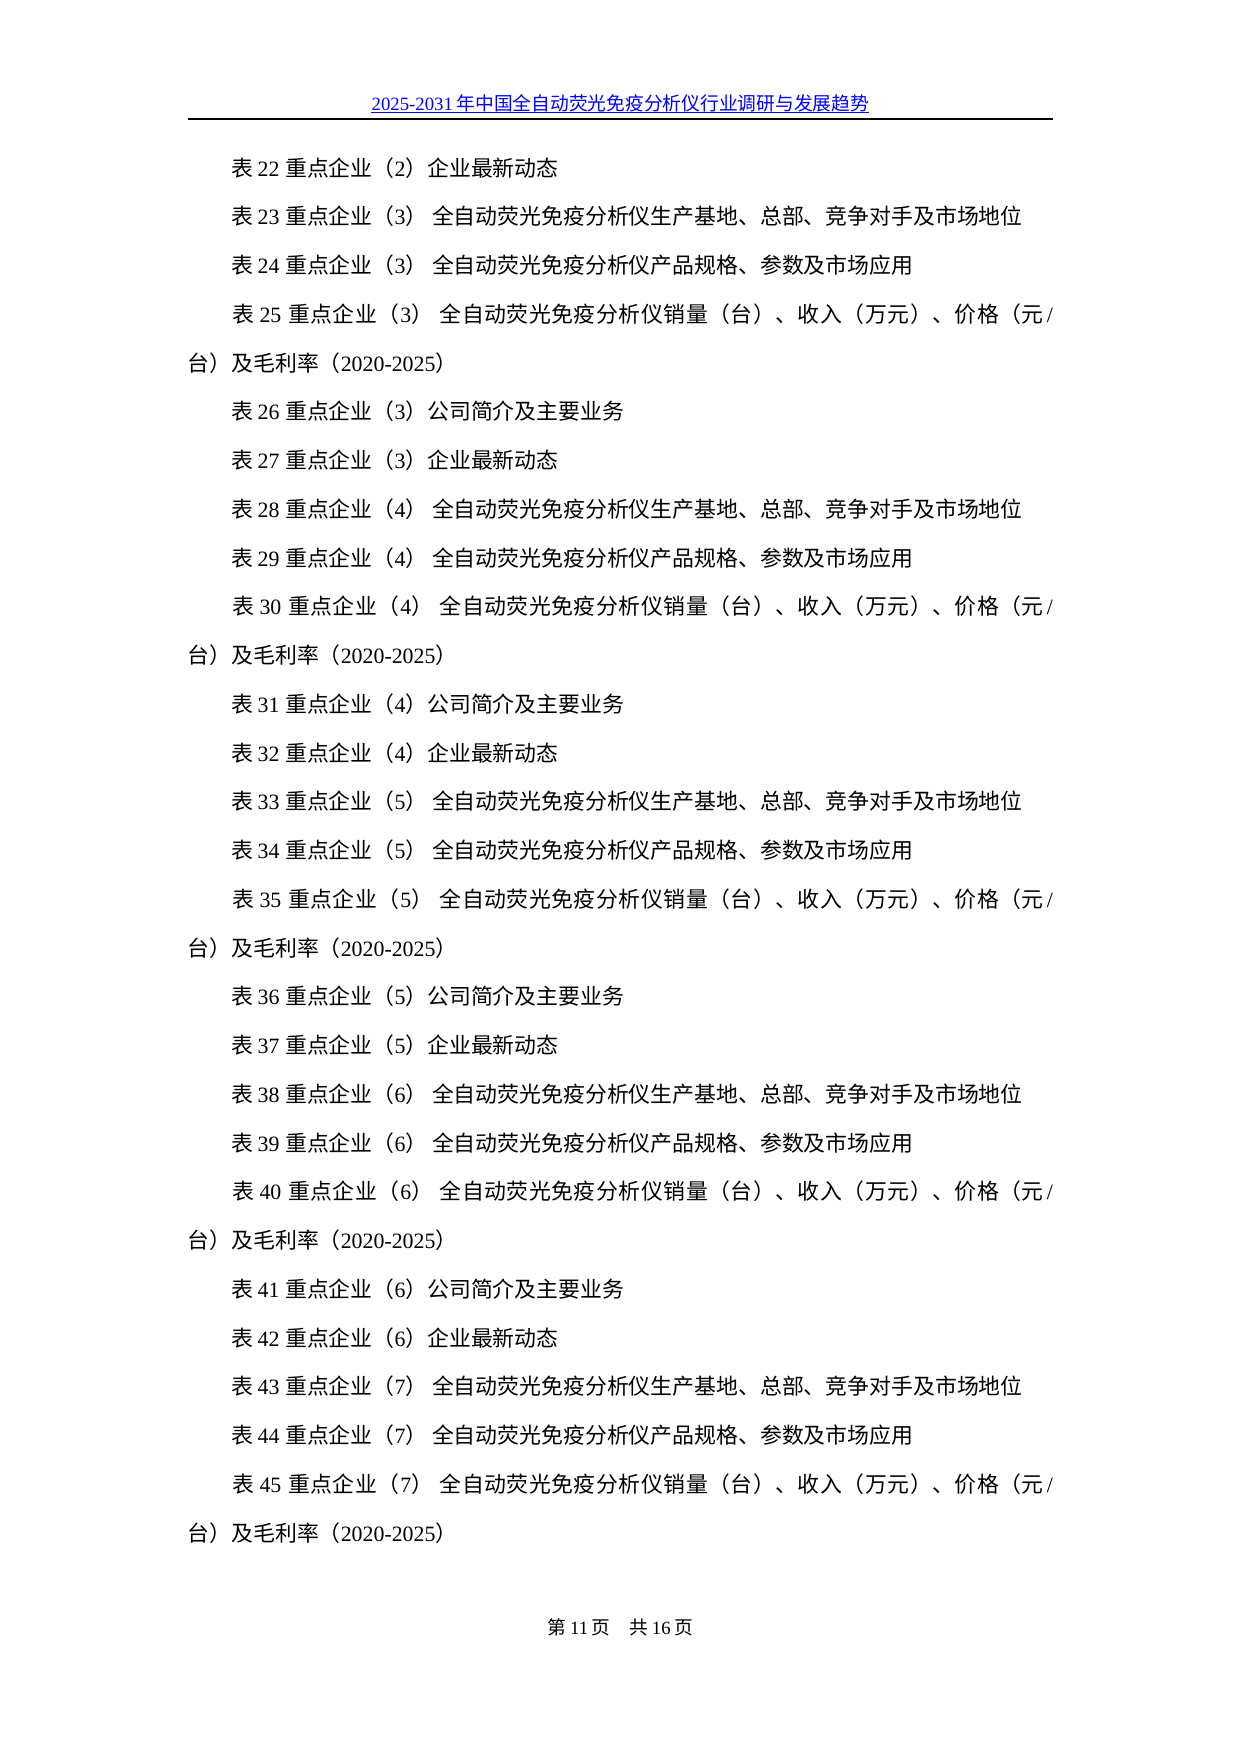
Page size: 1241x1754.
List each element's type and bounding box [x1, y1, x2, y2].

text [187, 150, 1053, 1548]
